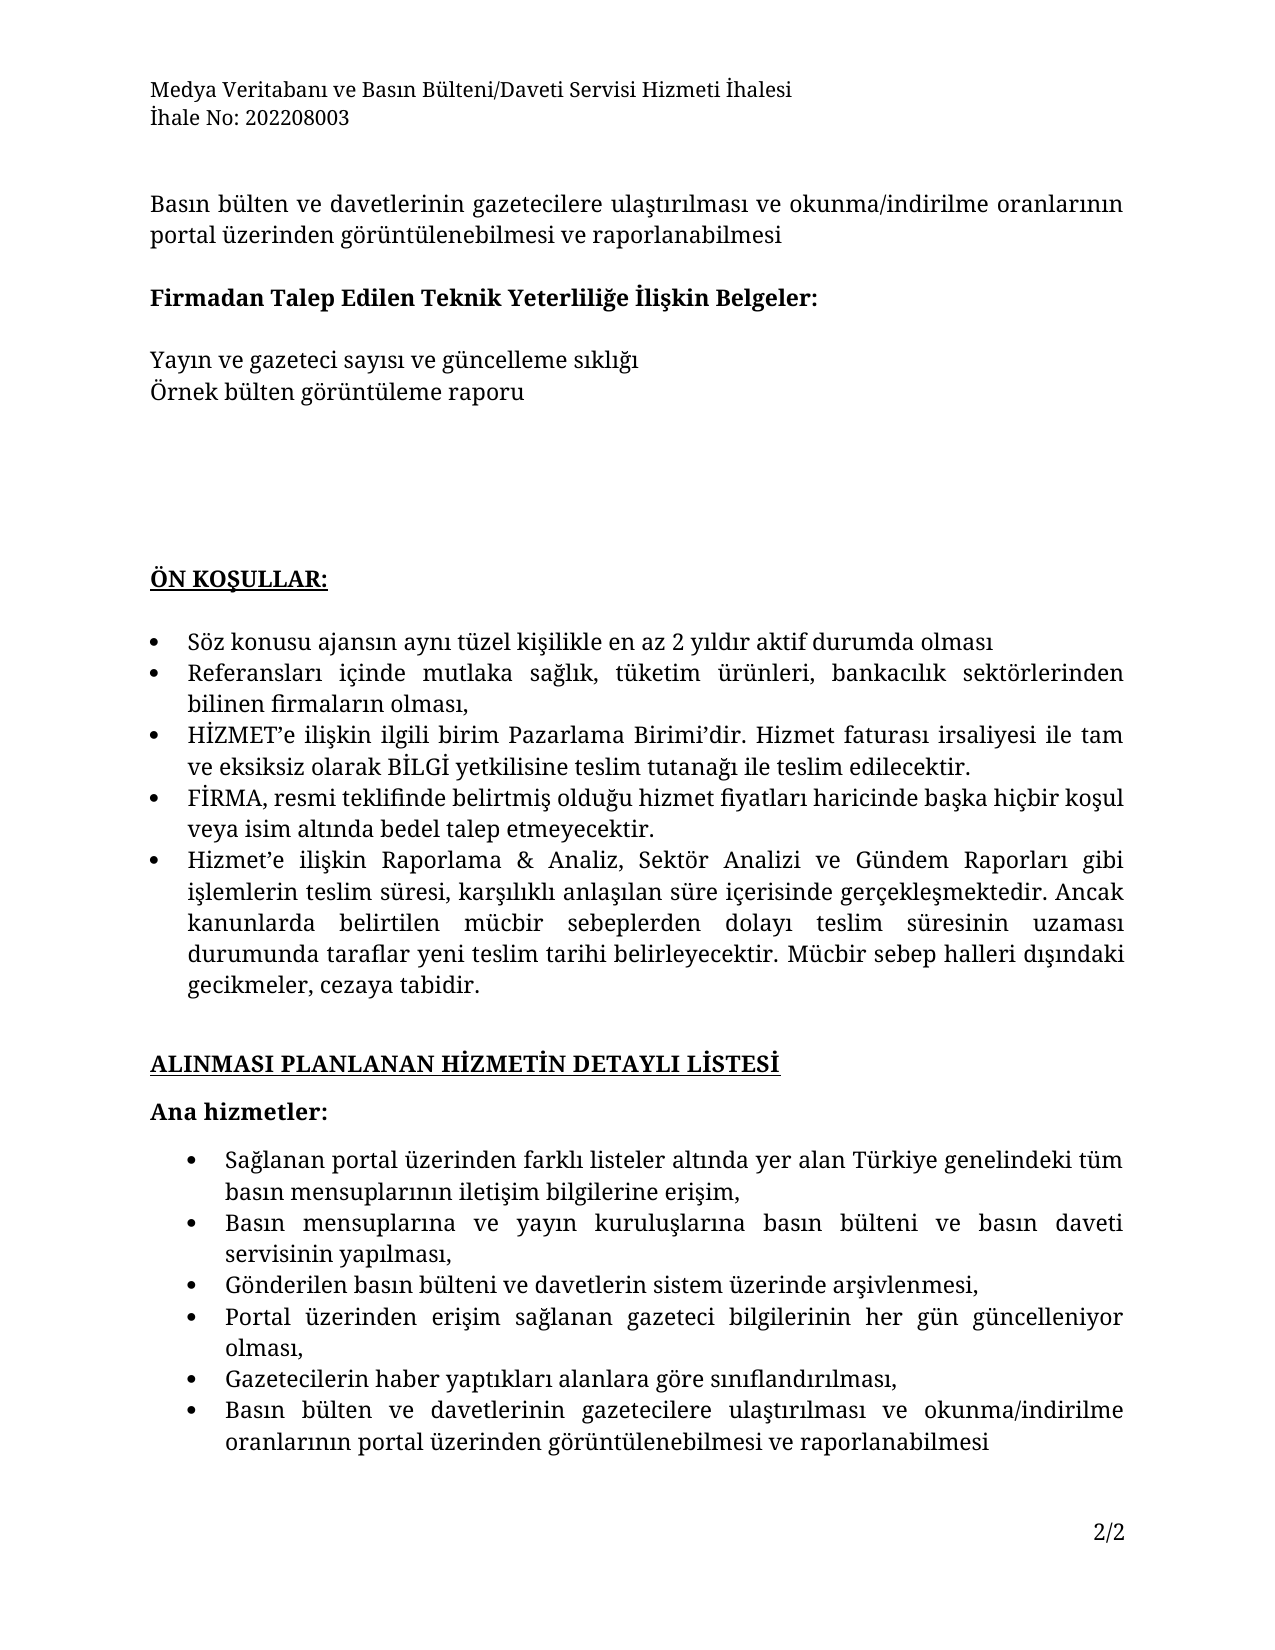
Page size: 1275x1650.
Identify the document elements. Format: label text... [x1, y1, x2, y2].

list FİRMA, resmi teklifinde belirtmiş olduğu hizmet fiyatları haricinde başka hiçbir koşul veya isim altında bedel talep etmeyecektir. [150, 782, 1125, 844]
text Firmadan Talep Edilen Teknik Yeterliliğe İlişkin Belgeler: [150, 282, 1125, 313]
list Gönderilen basın bülteni ve davetlerin sistem üzerinde arşivlenmesi, [187, 1269, 1125, 1300]
text ÖN KOŞULLAR: [150, 563, 1125, 594]
text ALINMASI PLANLANAN HİZMETİN DETAYLI LİSTESİ [150, 1048, 1125, 1079]
list Söz konusu ajansın aynı tüzel kişilikle en az 2 yıldır aktif durumda olması [150, 625, 1125, 657]
list Sağlanan portal üzerinden farklı listeler altında yer alan Türkiye genelindeki tüm basın mensuplarının iletişim bilgilerine erişim, [187, 1144, 1125, 1207]
list Hizmet’e ilişkin Raporlama & Analiz, Sektör Analizi ve Gündem Raporları gibi işlemlerin teslim süresi, karşılıklı anlaşılan süre içerisinde gerçekleşmektedir. Ancak kanunlarda belirtilen mücbir sebeplerden dolayı teslim süresinin uzaması durumunda taraflar yeni teslim tarihi belirleyecektir. Mücbir sebep halleri dışındaki gecikmeler, cezaya tabidir. [150, 844, 1125, 1000]
list HİZMET’e ilişkin ilgili birim Pazarlama Birimi’dir. Hizmet faturası irsaliyesi ile tam ve eksiksiz olarak BİLGİ yetkilisine teslim tutanağı ile teslim edilecektir. [150, 719, 1125, 782]
text Yayın ve gazeteci sayısı ve güncelleme sıklığı [150, 344, 1125, 375]
text Ana hizmetler: [150, 1096, 1125, 1127]
list Basın bülten ve davetlerinin gazetecilere ulaştırılması ve okunma/indirilme oranlarının portal üzerinden görüntülenebilmesi ve raporlanabilmesi [187, 1394, 1125, 1457]
text Basın bülten ve davetlerinin gazetecilere ulaştırılması ve okunma/indirilme oranlarının portal üzerinden görüntülenebilmesi ve raporlanabilmesi [150, 188, 1125, 250]
text Örnek bülten görüntüleme raporu [150, 375, 1125, 407]
list Referansları içinde mutlaka sağlık, tüketim ürünleri, bankacılık sektörlerinden bilinen firmaların olması, [150, 657, 1125, 719]
list Basın mensuplarına ve yayın kuruluşlarına basın bülteni ve basın daveti servisinin yapılması, [187, 1207, 1125, 1269]
list Gazetecilerin haber yaptıkları alanlara göre sınıflandırılması, [187, 1363, 1125, 1394]
list Portal üzerinden erişim sağlanan gazeteci bilgilerinin her gün güncelleniyor olması, [187, 1300, 1125, 1363]
